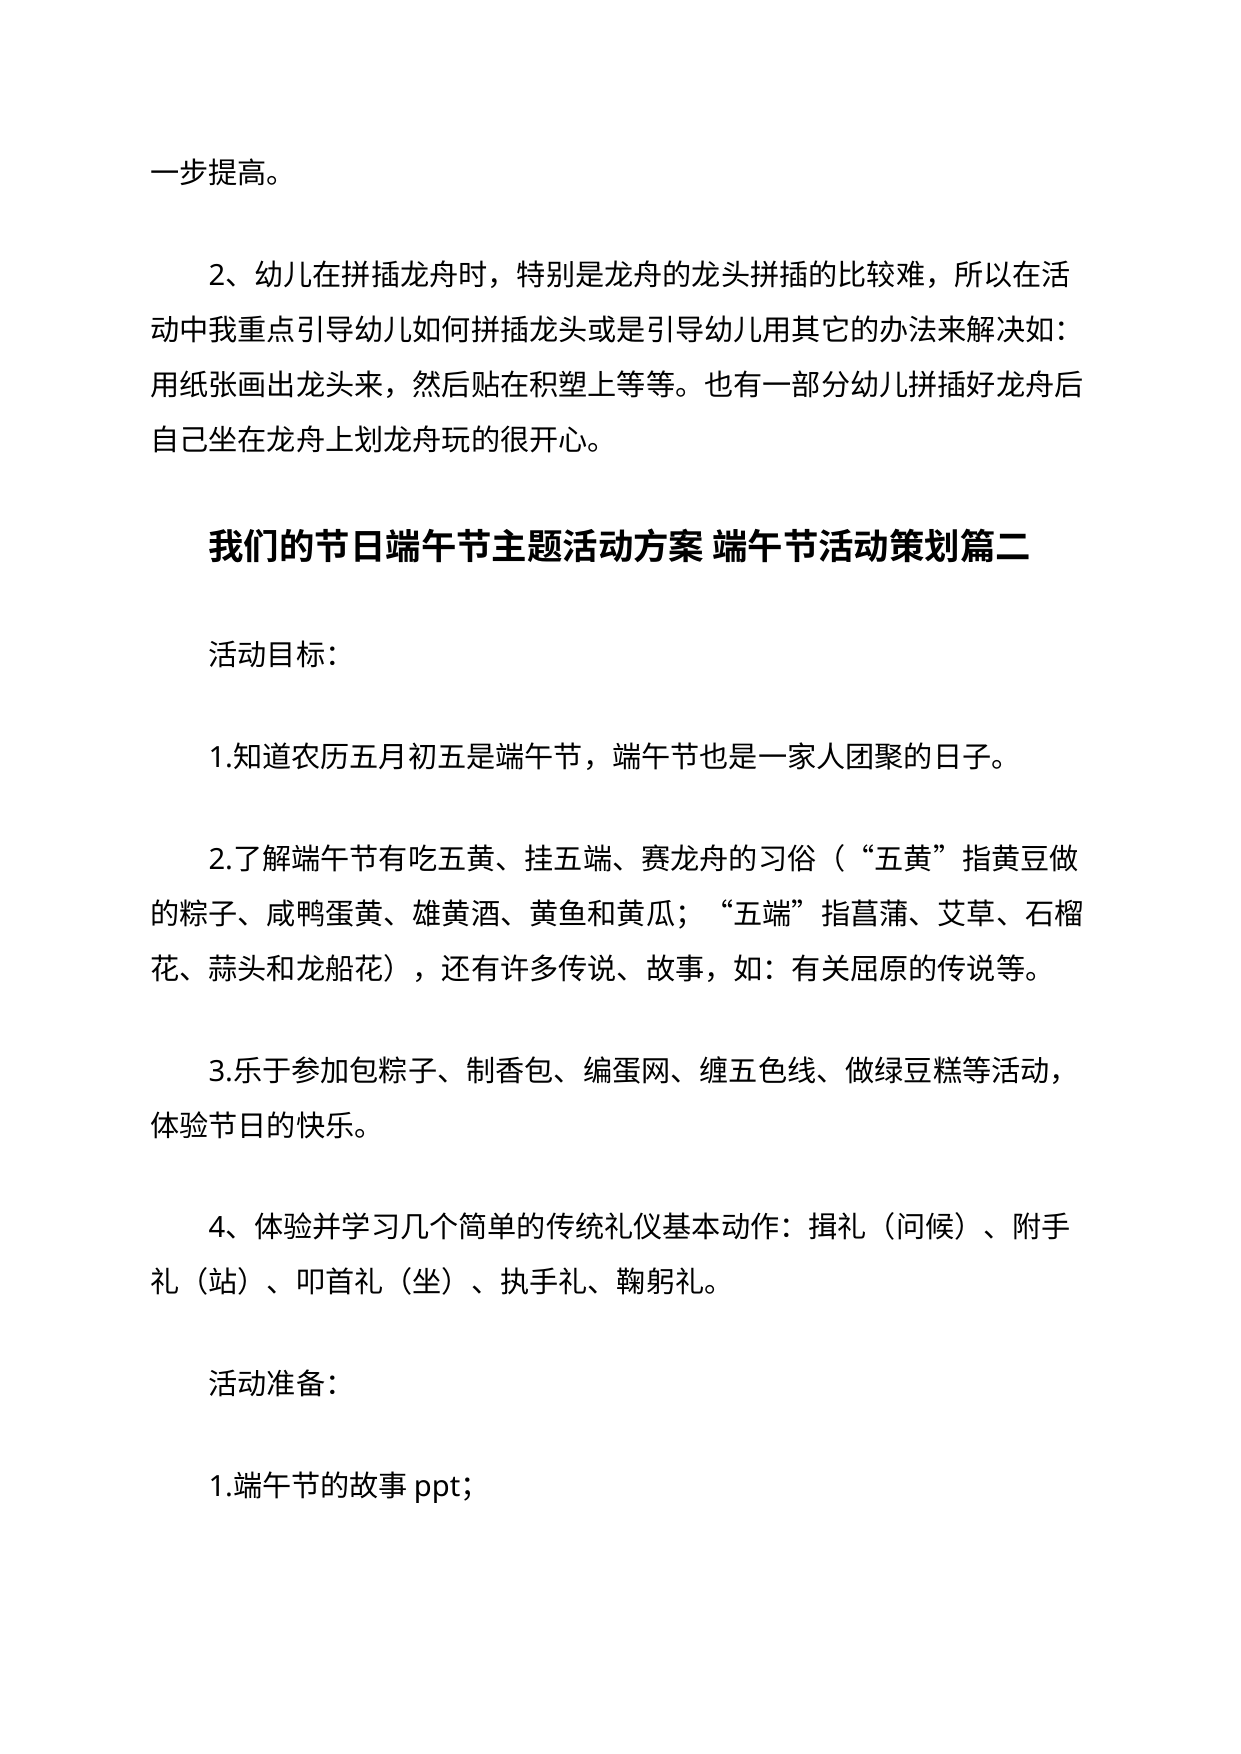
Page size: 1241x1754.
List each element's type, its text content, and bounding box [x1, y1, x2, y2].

text 我们的节日端午节主题活动方案 端午节活动策划篇二 [150, 518, 1090, 569]
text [150, 150, 1090, 192]
text 2、幼儿在拼插龙舟时，特别是龙舟的龙头拼插的比较难，所以在活动中我重点引导幼儿如何拼插龙头或是引导幼儿用其它的办法来解决如：用纸张画出龙头来，然后贴在积塑上等等。也有一部分幼儿拼插好龙舟后自己坐在龙舟上划龙舟玩的很开心。 [150, 252, 1090, 459]
text 活动目标： [150, 632, 1090, 674]
text 1.知道农历五月初五是端午节，端午节也是一家人团聚的日子。 [150, 733, 1090, 776]
text 2.了解端午节有吃五黄、挂五端、赛龙舟的习俗（“五黄”指黄豆做的粽子、咸鸭蛋黄、雄黄酒、黄鱼和黄瓜；“五端”指菖蒲、艾草、石榴花、蒜头和龙船花），还有许多传说、故事，如：有关屈原的传说等。 [150, 836, 1090, 988]
text 活动准备： [150, 1361, 1090, 1403]
text 4、体验并学习几个简单的传统礼仪基本动作：揖礼（问候）、附手礼（站）、叩首礼（坐）、执手礼、鞠躬礼。 [150, 1204, 1090, 1301]
text 1.端午节的故事ppt； [150, 1462, 1090, 1505]
text 3.乐于参加包粽子、制香包、编蛋网、缠五色线、做绿豆糕等活动，体验节日的快乐。 [150, 1047, 1090, 1144]
